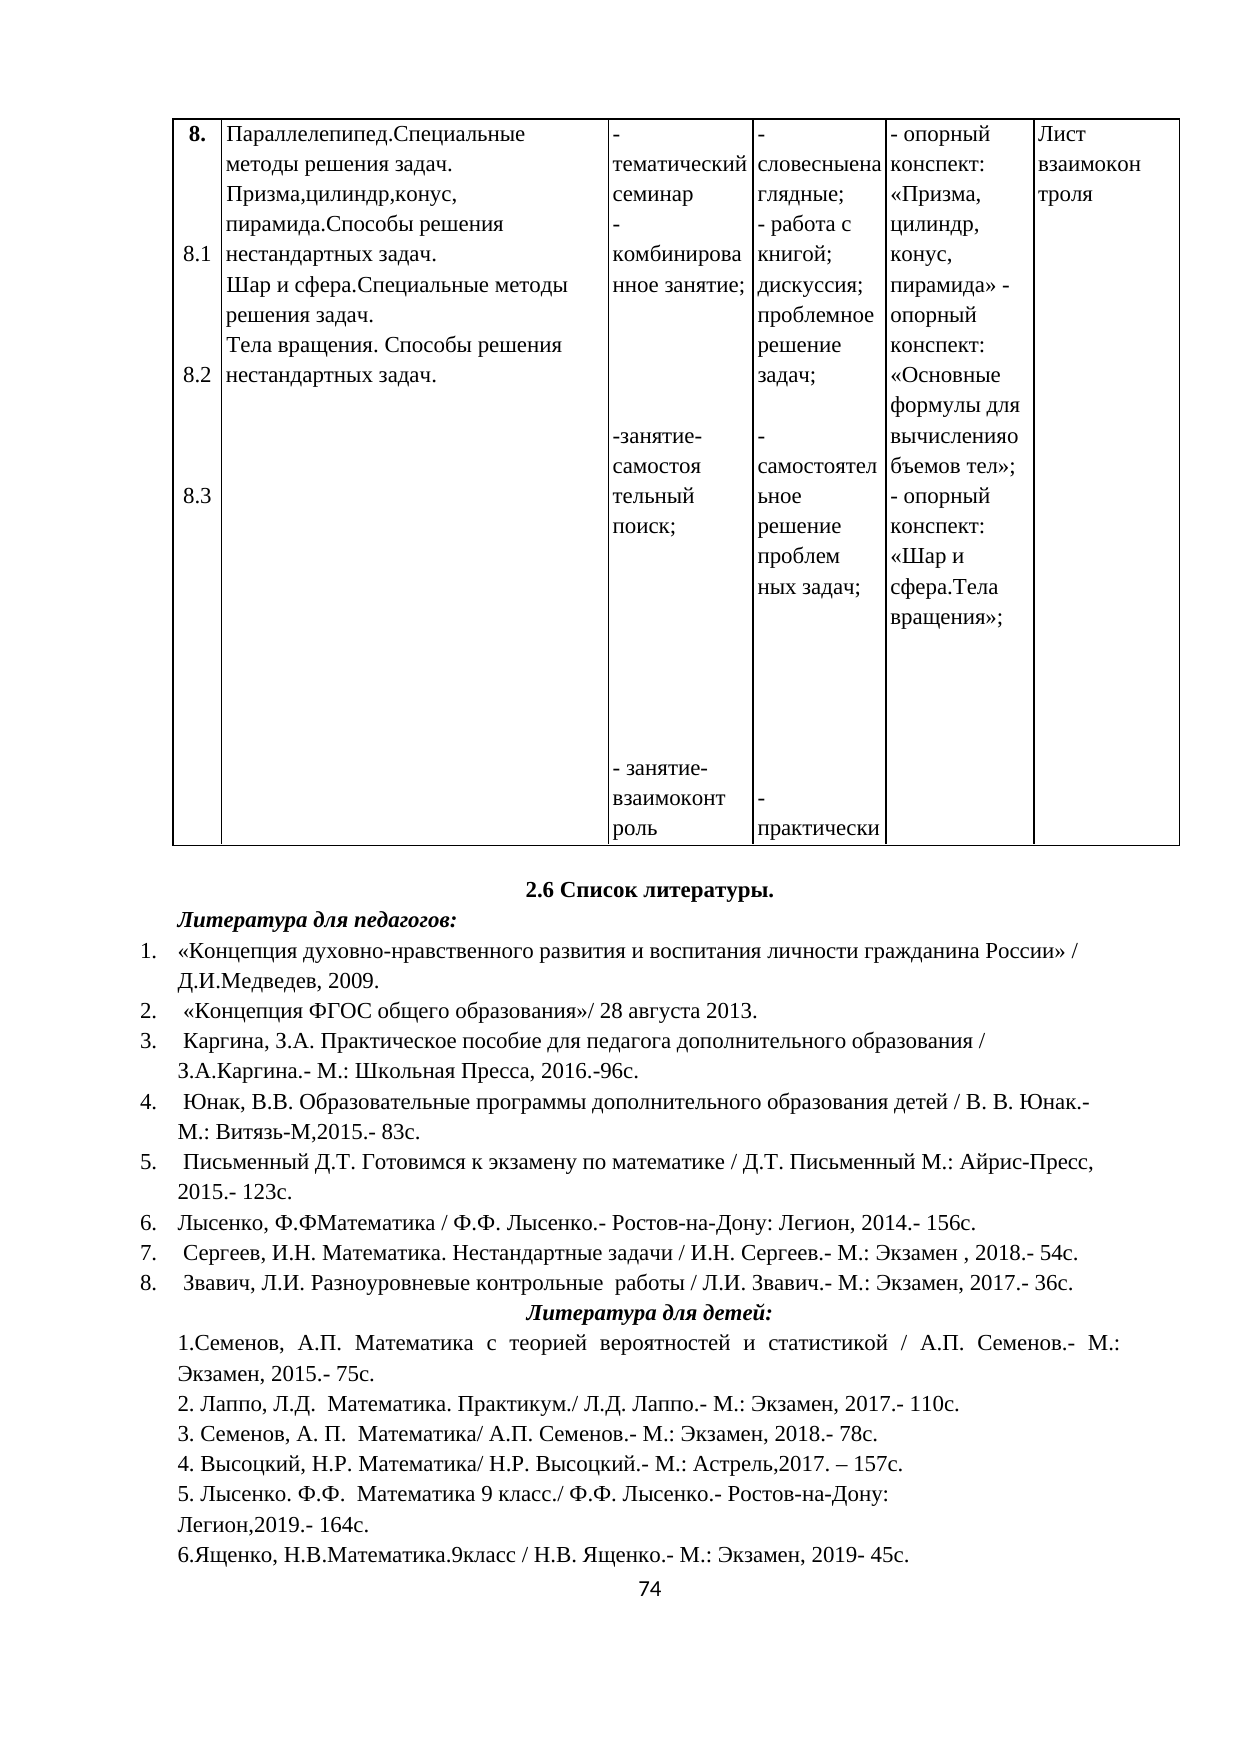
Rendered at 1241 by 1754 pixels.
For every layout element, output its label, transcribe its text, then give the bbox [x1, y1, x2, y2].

text 1. «Концепция духовно-нравственного развития и воспитания личности гражданина России» / Д.И.Медведев, 2009. [140, 937, 1122, 993]
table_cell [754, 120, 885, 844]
text 8. Звавич, Л.И. Разноуровневые контрольные работы / Л.И. Звавич.- М.: Экзамен, 2017.- 36с. [140, 1269, 1122, 1295]
text 5. Письменный Д.Т. Готовимся к экзамену по математике / Д.Т. Письменный М.: Айрис-Пресс, 2015.- 123с. [140, 1148, 1122, 1205]
text 7. Сергеев, И.Н. Математика. Нестандартные задачи / И.Н. Сергеев.- М.: Экзамен , 2018.- 54с. [140, 1239, 1122, 1265]
text 4. Высоцкий, Н.Р. Математика/ Н.Р. Высоцкий.- М.: Астрель,2017. – 157с. [177, 1450, 1122, 1477]
text 5. Лысенко. Ф.Ф. Математика 9 класс./ Ф.Ф. Лысенко.- Ростов-на-Дону: [177, 1480, 1122, 1507]
text Литература для педагогов: [177, 906, 1122, 933]
text 3. Каргина, З.А. Практическое пособие для педагога дополнительного образования / З.А.Каргина.- М.: Школьная Пресса, 2016.-96с. [140, 1027, 1122, 1084]
text 2.6 Список литературы. [177, 876, 1122, 903]
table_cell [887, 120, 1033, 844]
text 2. «Концепция ФГОС общего образования»/ 28 августа 2013. [140, 997, 1122, 1023]
text 4. Юнак, В.В. Образовательные программы дополнительного образования детей / В. В. Юнак.- М.: Витязь-М,2015.- 83с. [140, 1088, 1122, 1144]
text 3. Семенов, А. П. Математика/ А.П. Семенов.- М.: Экзамен, 2018.- 78с. [177, 1420, 1122, 1446]
text Литература для детей: [177, 1299, 1122, 1326]
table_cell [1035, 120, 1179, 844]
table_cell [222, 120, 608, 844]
text 1.Семенов, А.П. Математика с теорией вероятностей и статистикой / А.П. Семенов.- М.: Экзамен, 2015.- 75с. [177, 1329, 1122, 1386]
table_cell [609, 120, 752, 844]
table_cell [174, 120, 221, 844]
text 6. Лысенко, Ф.ФМатематика / Ф.Ф. Лысенко.- Ростов-на-Дону: Легион, 2014.- 156с. [140, 1208, 1122, 1235]
text 2. Лаппо, Л.Д. Математика. Практикум./ Л.Д. Лаппо.- М.: Экзамен, 2017.- 110с. [177, 1390, 1122, 1416]
text Легион,2019.- 164с. [177, 1511, 1122, 1537]
text 6.Ященко, Н.В.Математика.9класс / Н.В. Ященко.- М.: Экзамен, 2019- 45с. [177, 1541, 1122, 1567]
